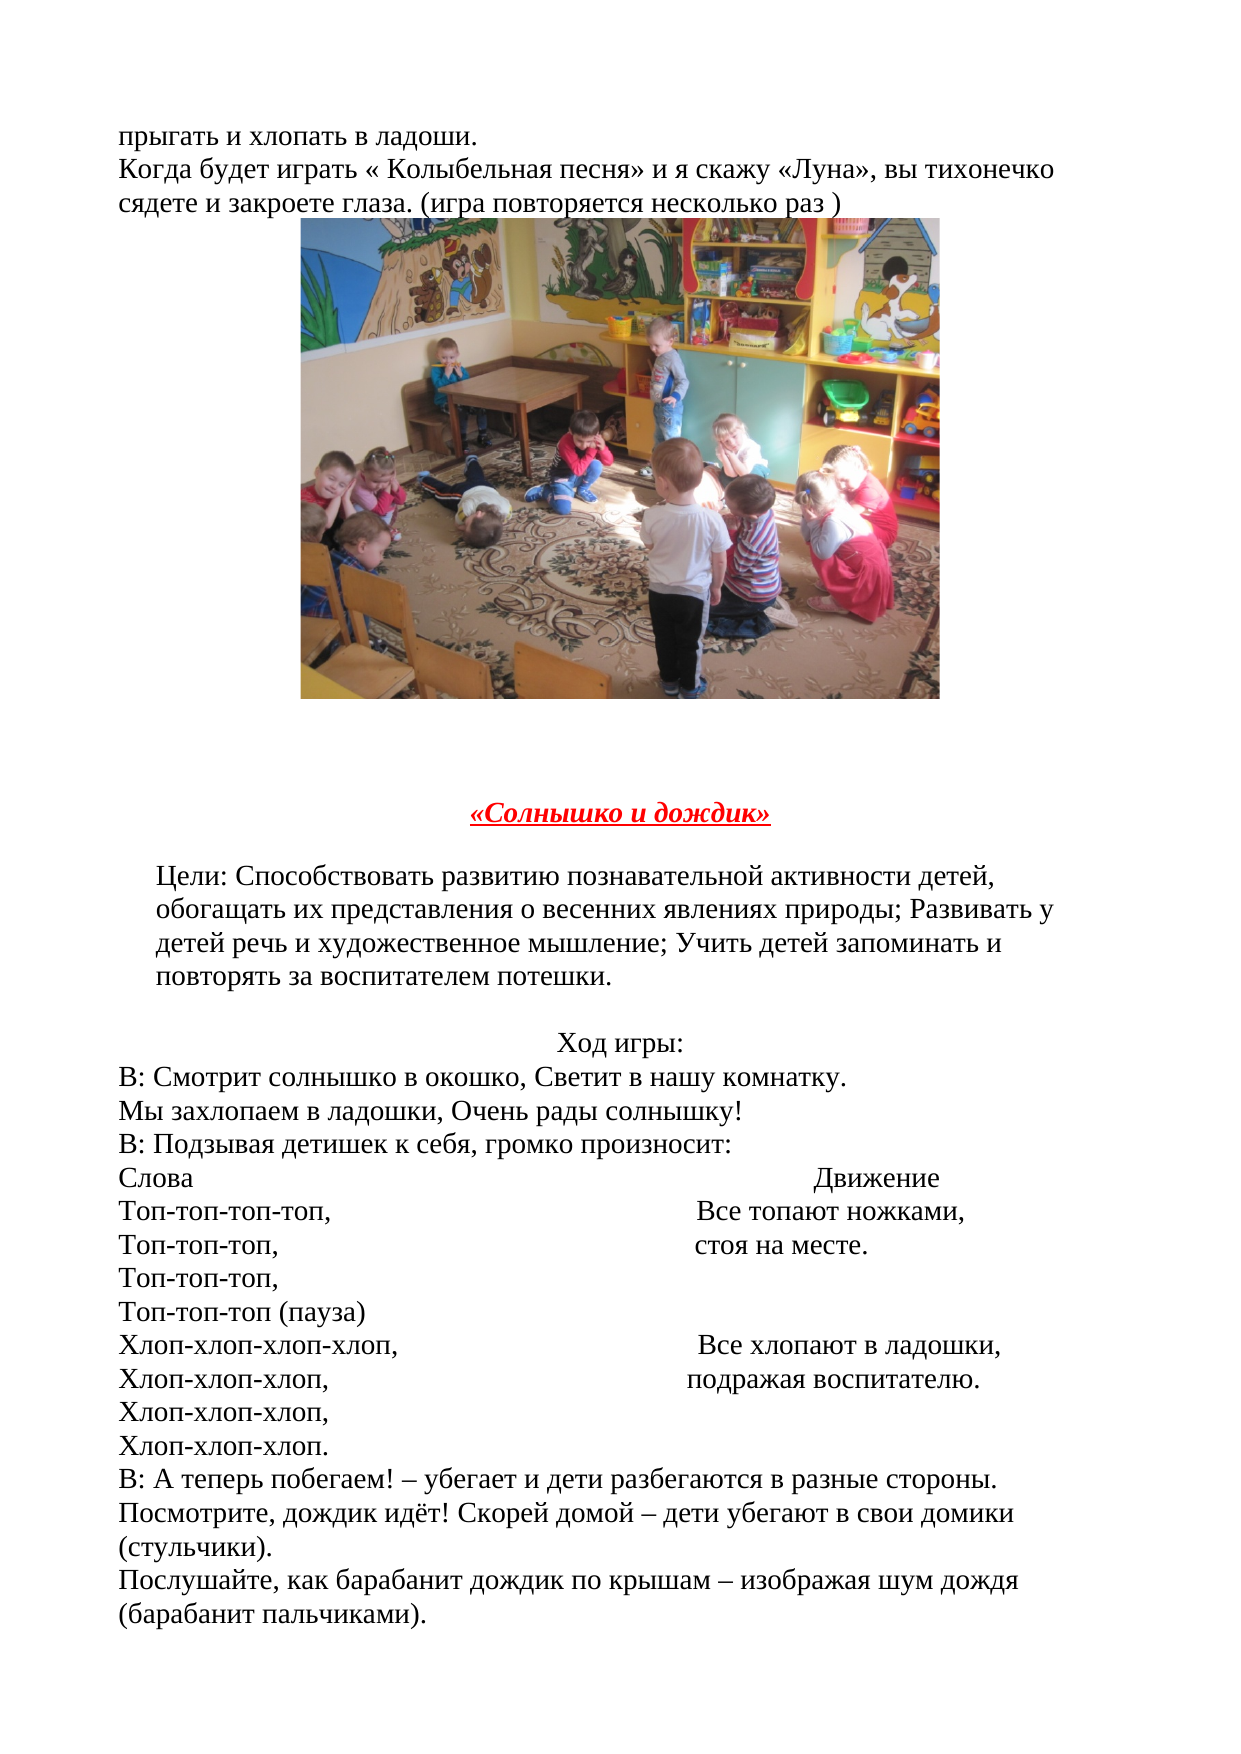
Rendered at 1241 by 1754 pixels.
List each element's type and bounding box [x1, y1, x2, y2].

table_cell [107, 118, 1133, 1629]
picture [300, 218, 940, 699]
